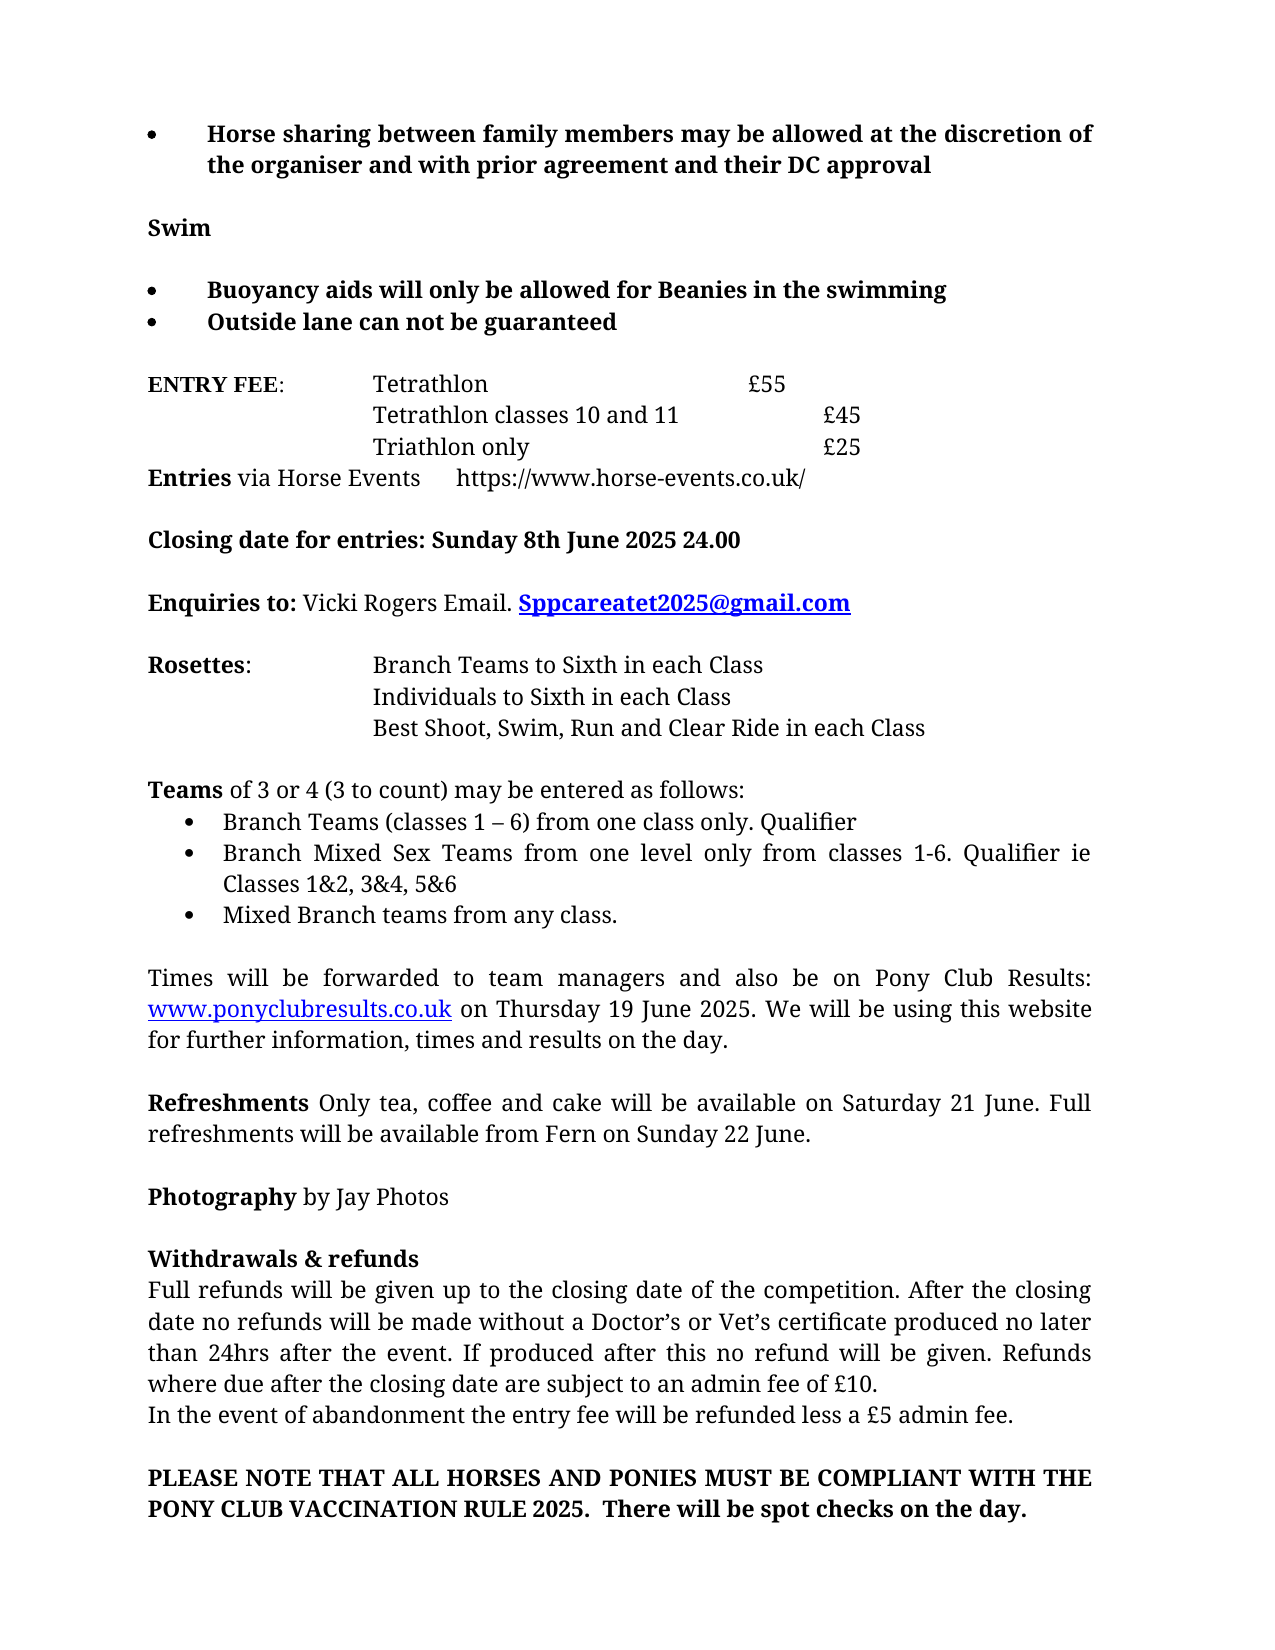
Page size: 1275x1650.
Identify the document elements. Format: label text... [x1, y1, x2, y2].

text Enquiries to: Vicki Rogers Email. Sppcareatet2025@gmail.com [148, 587, 1093, 618]
list Buoyancy aids will only be allowed for Beanies in the swimming [148, 274, 1093, 306]
text Refreshments Only tea, coffee and cake will be available on Saturday 21 June. Full refreshments will be available from Fern on Sunday 22 June. [148, 1087, 1093, 1149]
text Teams of 3 or 4 (3 to count) may be entered as follows: [148, 774, 1093, 806]
text ENTRY FEE: Tetrathlon £55 [148, 368, 1093, 399]
text Rosettes: Branch Teams to Sixth in each Class [148, 649, 1093, 681]
list Horse sharing between family members may be allowed at the discretion of the organiser and with prior agreement and their DC approval [148, 118, 1093, 181]
text Best Shoot, Swim, Run and Clear Ride in each Class [148, 712, 1093, 743]
text Tetrathlon classes 10 and 11 £45 [298, 399, 1093, 431]
list Mixed Branch teams from any class. [185, 899, 1093, 931]
text Triathlon only £25 [298, 431, 1093, 462]
list Outside lane can not be guaranteed [148, 306, 1093, 337]
text Times will be forwarded to team managers and also be on Pony Club Results: www.ponyclubresults.co.uk on Thursday 19 June 2025. We will be using this website for further information, times and results on the day. [148, 962, 1093, 1056]
text PLEASE NOTE THAT ALL HORSES AND PONIES MUST BE COMPLIANT WITH THE PONY CLUB VACCINATION RULE 2025. There will be spot checks on the day. [148, 1462, 1093, 1524]
text Swim [148, 212, 1093, 243]
text Individuals to Sixth in each Class [148, 681, 1093, 712]
subtitle Closing date for entries: Sunday 8th June 2025 24.00 [148, 524, 1093, 556]
text In the event of abandonment the entry fee will be refunded less a £5 admin fee. [148, 1399, 1093, 1431]
text Photography by Jay Photos [148, 1181, 1093, 1212]
text Full refunds will be given up to the closing date of the competition. After the closing date no refunds will be made without a Doctor’s or Vet’s certificate produced no later than 24hrs after the event. If produced after this no refund will be given. Refunds where due after the closing date are subject to an admin fee of £10. [148, 1274, 1093, 1399]
text Withdrawals & refunds [148, 1243, 1093, 1274]
text Entries via Horse Events https://www.horse-events.co.uk/ [148, 462, 1093, 493]
list Branch Mixed Sex Teams from one level only from classes 1-6. Qualifier ie Classes 1&2, 3&4, 5&6 [185, 837, 1093, 899]
list Branch Teams (classes 1 – 6) from one class only. Qualifier [185, 806, 1093, 837]
